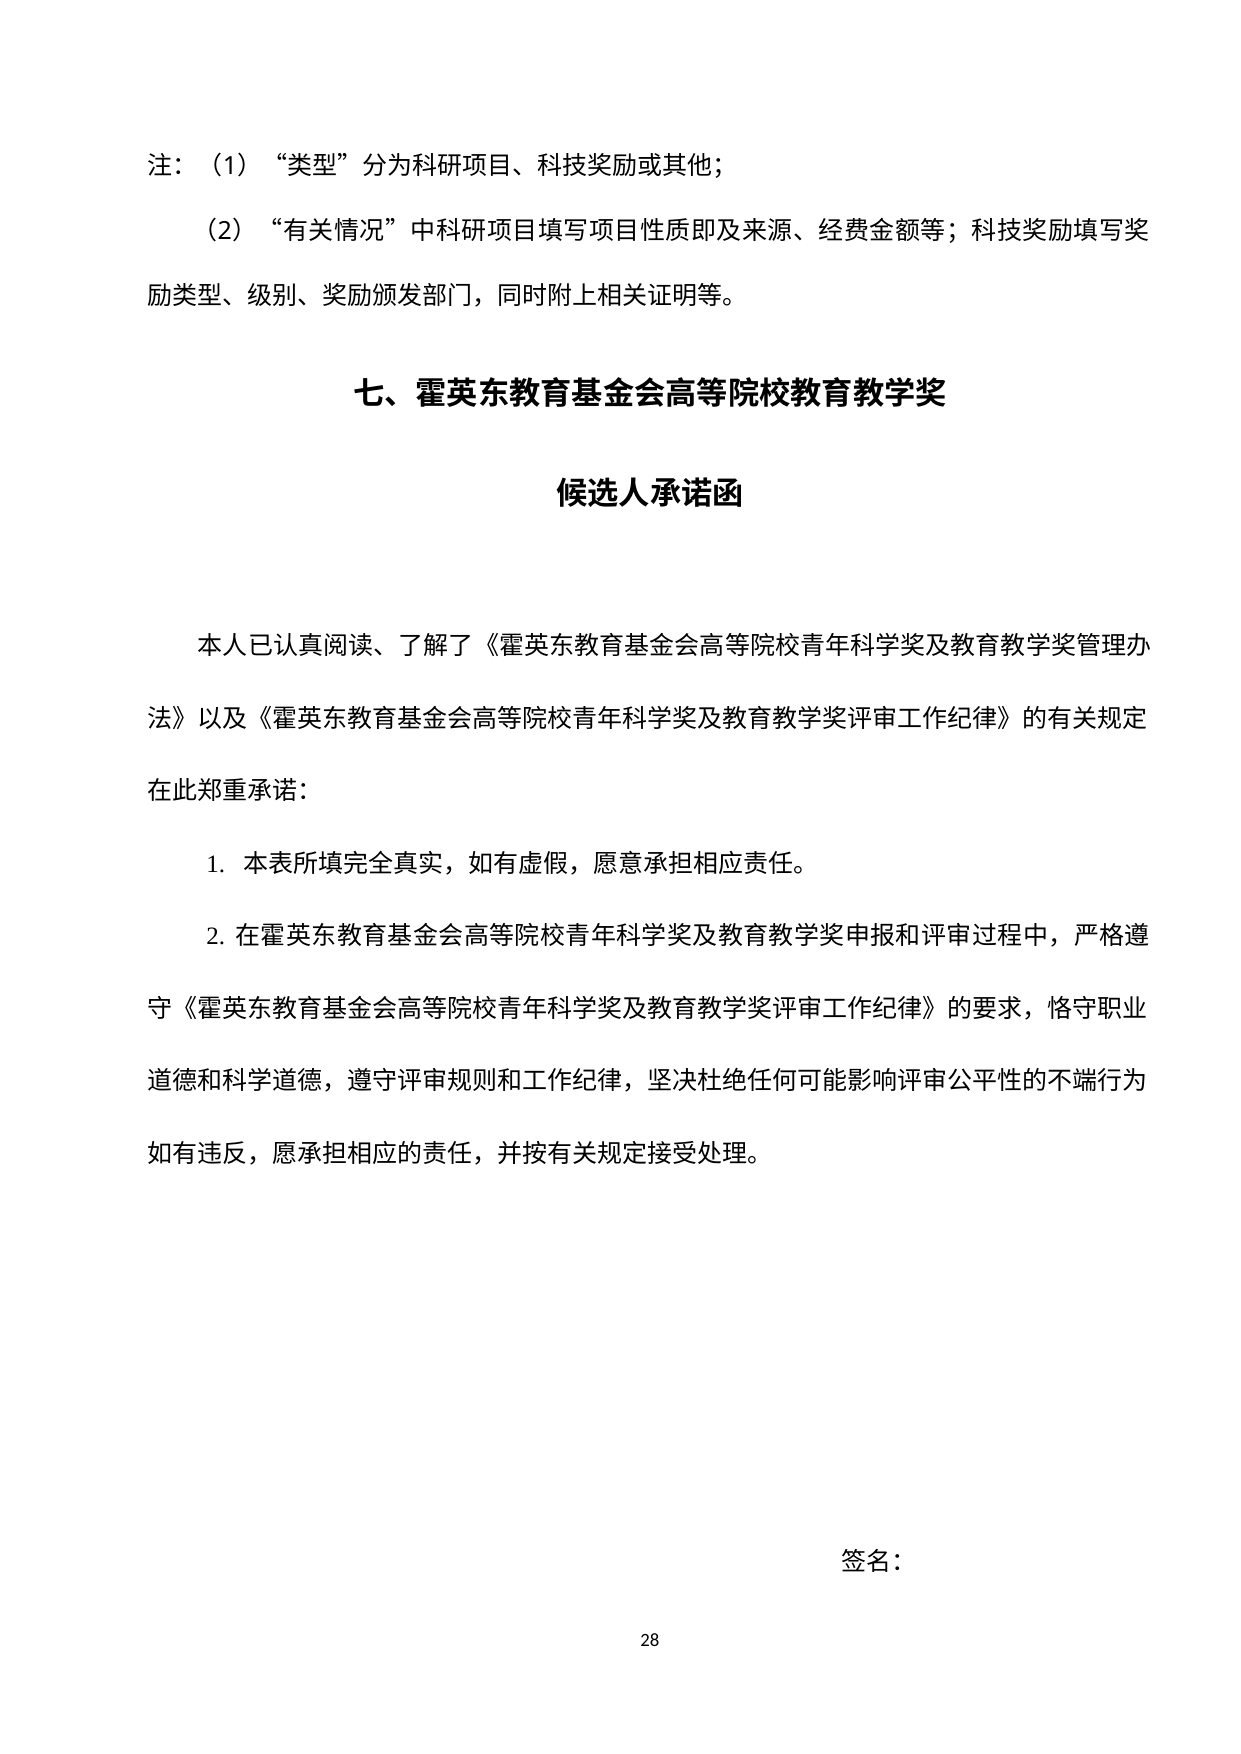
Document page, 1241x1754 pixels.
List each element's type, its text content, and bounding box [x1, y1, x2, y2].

text 注：（1）“类型”分为科研项目、科技奖励或其他； [148, 131, 1152, 196]
text （2）“有关情况”中科研项目填写项目性质即及来源、经费金额等；科技奖励填写奖励类型、级别、奖励颁发部门，同时附上相关证明等。 [148, 196, 1152, 326]
text 候选人承诺函 [148, 458, 1152, 523]
list 在霍英东教育基金会高等院校青年科学奖及教育教学奖申报和评审过程中，严格遵守《霍英东教育基金会高等院校青年科学奖及教育教学奖评审工作纪律》的要求，恪守职业道德和科学道德，遵守评审规则和工作纪律，坚决杜绝任何可能影响评审公平性的不端行为。如有违反，愿承担相应的责任，并按有关规定接受处理。 [148, 916, 1152, 1169]
list 本表所填完全真实，如有虚假，愿意承担相应责任。 [206, 843, 1152, 879]
text 签名： [148, 1541, 1152, 1577]
text 本人已认真阅读、了解了《霍英东教育基金会高等院校青年科学奖及教育教学奖管理办法》以及《霍英东教育基金会高等院校青年科学奖及教育教学奖评审工作纪律》的有关规定，在此郑重承诺： [148, 626, 1152, 807]
text 七、霍英东教育基金会高等院校教育教学奖 [148, 358, 1152, 423]
